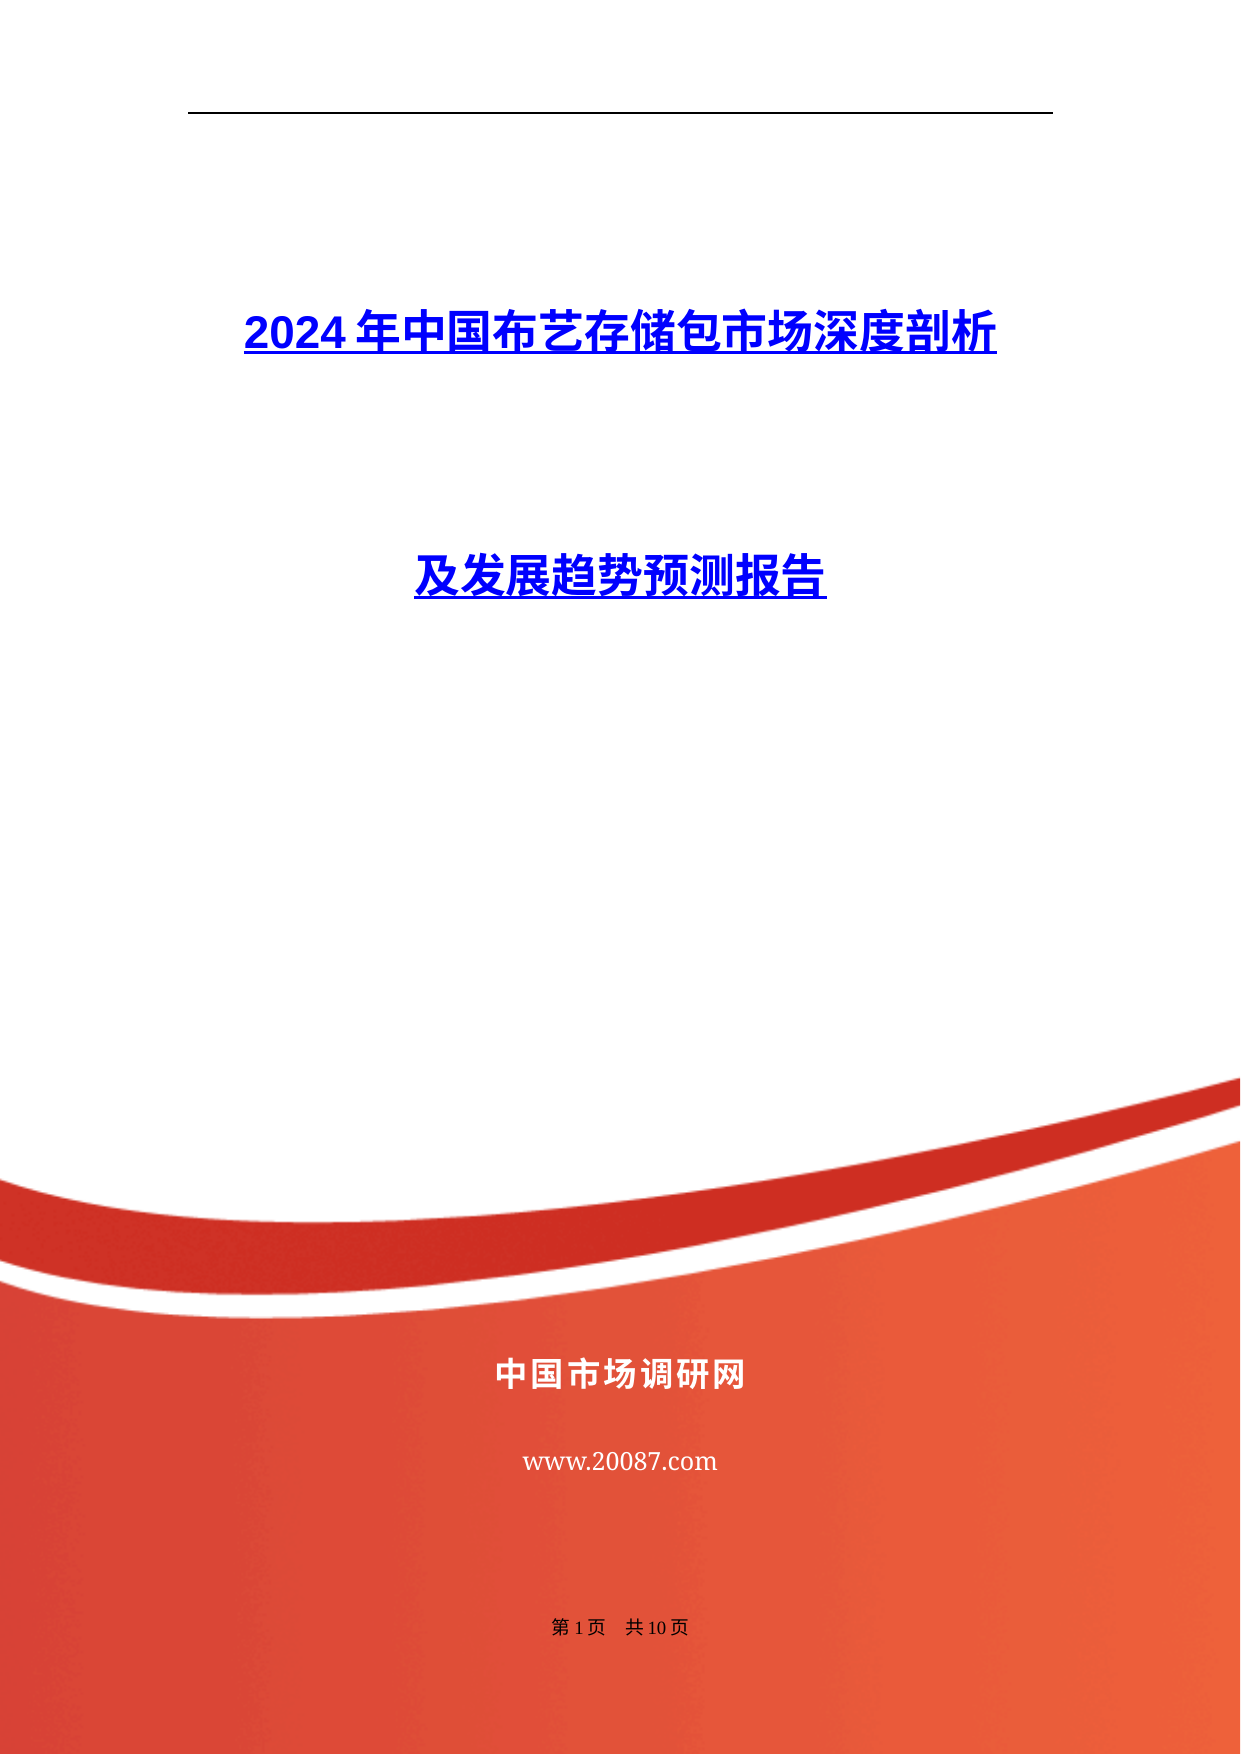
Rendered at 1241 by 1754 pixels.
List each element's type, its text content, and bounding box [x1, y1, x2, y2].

text www.20087.com [187, 1428, 1053, 1493]
table_header 2024年中国布艺存储包市场深度剖析及发展趋势预测报告 [188, 207, 1053, 773]
subtitle 中国市场调研网 [187, 1339, 1053, 1404]
picture [0, 1006, 1241, 1754]
